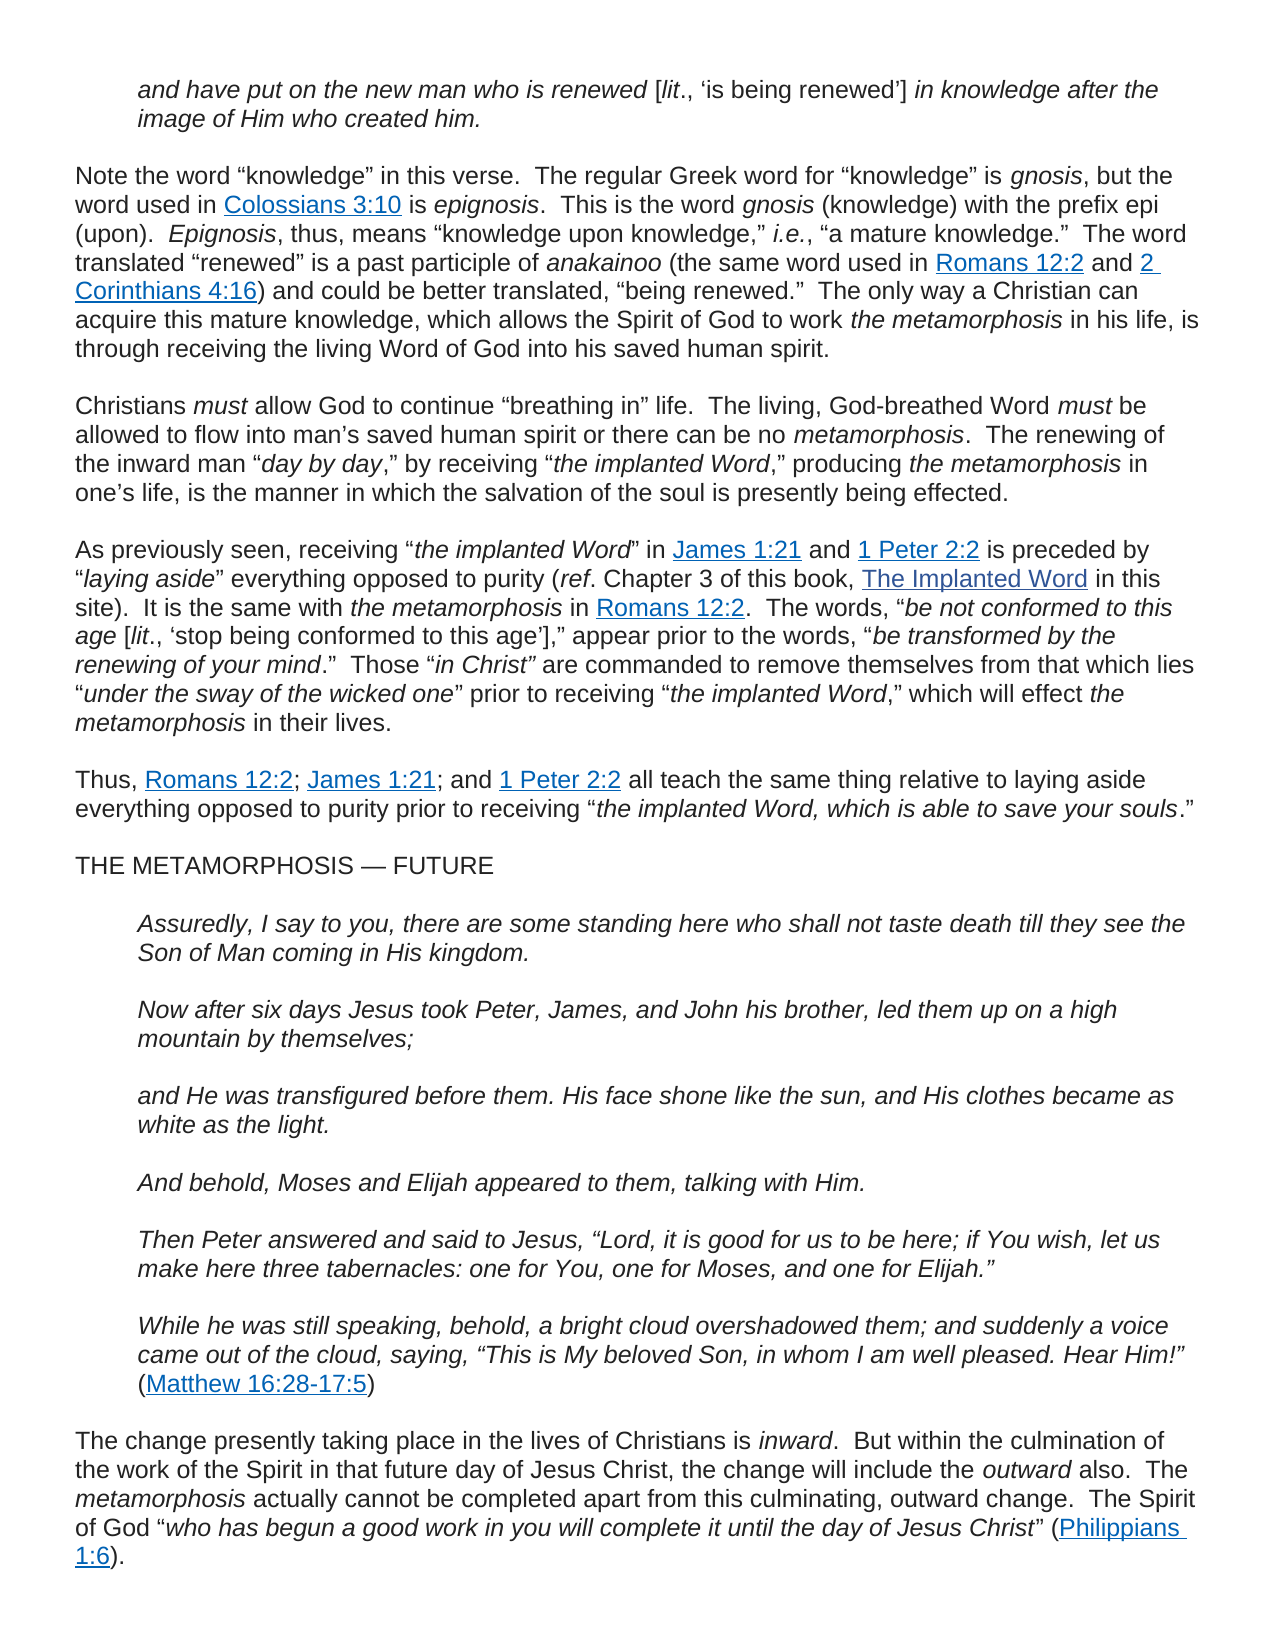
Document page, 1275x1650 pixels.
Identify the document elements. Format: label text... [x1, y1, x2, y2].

text And behold, Moses and Elijah appeared to them, talking with Him. [137, 1167, 1200, 1196]
text Assuredly, I say to you, there are some standing here who shall not taste death till they see the Son of Man coming in His kingdom. [137, 909, 1200, 966]
text Then Peter answered and said to Jesus, “Lord, it is good for us to be here; if You wish, let us make here three tabernacles: one for You, one for Moses, and one for Elijah.” [137, 1225, 1200, 1282]
text and He was transfigured before them. His face shone like the sun, and His clothes became as white as the light. [137, 1081, 1200, 1139]
text Christians must allow God to continue “breathing in” life. The living, God-breathed Word must be allowed to flow into man’s saved human spirit or there can be no metamorphosis. The renewing of the inward man “day by day,” by receiving “the implanted Word,” producing the metamorphosis in one’s life, is the manner in which the salvation of the soul is presently being effected. [75, 391, 1200, 506]
text Thus, Romans 12:2; James 1:21; and 1 Peter 2:2 all teach the same thing relative to laying aside everything opposed to purity prior to receiving “the implanted Word, which is able to save your souls.” [75, 765, 1200, 822]
text As previously seen, receiving “the implanted Word” in James 1:21 and 1 Peter 2:2 is preceded by “laying aside” everything opposed to purity (ref. Chapter 3 of this book, The Implanted Word in this site). It is the same with the metamorphosis in Romans 12:2. The words, “be not conformed to this age [lit., ‘stop being conformed to this age’],” appear prior to the words, “be transformed by the renewing of your mind.” Those “in Christ” are commanded to remove themselves from that which lies “under the sway of the wicked one” prior to receiving “the implanted Word,” which will effect the metamorphosis in their lives. [75, 535, 1200, 736]
text Now after six days Jesus took Peter, James, and John his brother, led them up on a high mountain by themselves; [137, 995, 1200, 1052]
text The change presently taking place in the lives of Christians is inward. But within the culmination of the work of the Spirit in that future day of Jesus Christ, the change will include the outward also. The metamorphosis actually cannot be completed apart from this culminating, outward change. The Spirit of God “who has begun a good work in you will complete it until the day of Jesus Christ” (Philippians 1:6). [75, 1426, 1200, 1570]
text Note the word “knowledge” in this verse. The regular Greek word for “knowledge” is gnosis, but the word used in Colossians 3:10 is epignosis. This is the word gnosis (knowledge) with the prefix epi (upon). Epignosis, thus, means “knowledge upon knowledge,” i.e., “a mature knowledge.” The word translated “renewed” is a past participle of anakainoo (the same word used in Romans 12:2 and 2 Corinthians 4:16) and could be better translated, “being renewed.” The only way a Christian can acquire this mature knowledge, which allows the Spirit of God to work the metamorphosis in his life, is through receiving the living Word of God into his saved human spirit. [75, 161, 1200, 362]
text and have put on the new man who is renewed [lit., ‘is being renewed’] in knowledge after the image of Him who created him. [137, 75, 1200, 132]
text THE METAMORPHOSIS — FUTURE [75, 851, 1200, 880]
text While he was still speaking, behold, a bright cloud overshadowed them; and suddenly a voice came out of the cloud, saying, “This is My beloved Son, in whom I am well pleased. Hear Him!” (Matthew 16:28-17:5) [137, 1311, 1200, 1397]
